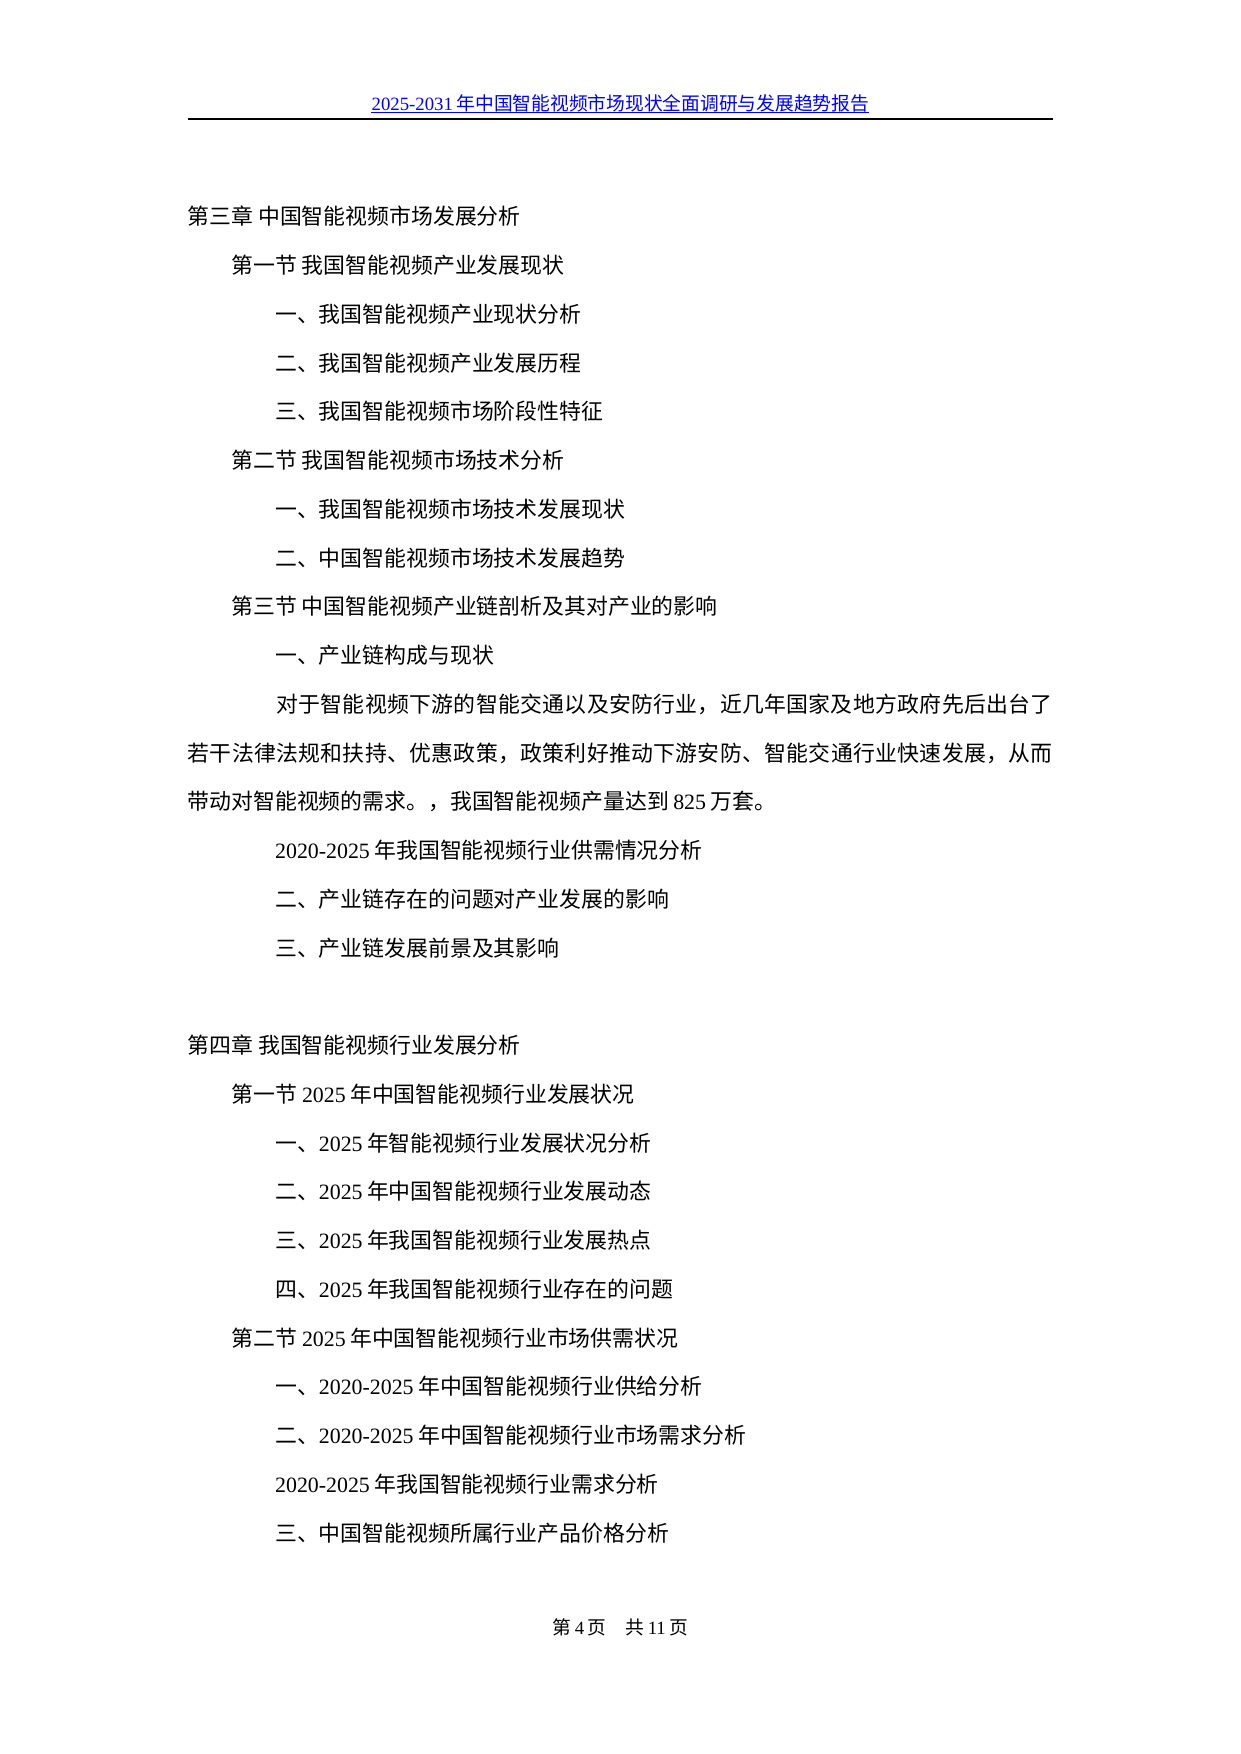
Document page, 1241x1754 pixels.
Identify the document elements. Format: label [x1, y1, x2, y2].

text [187, 150, 1053, 1548]
